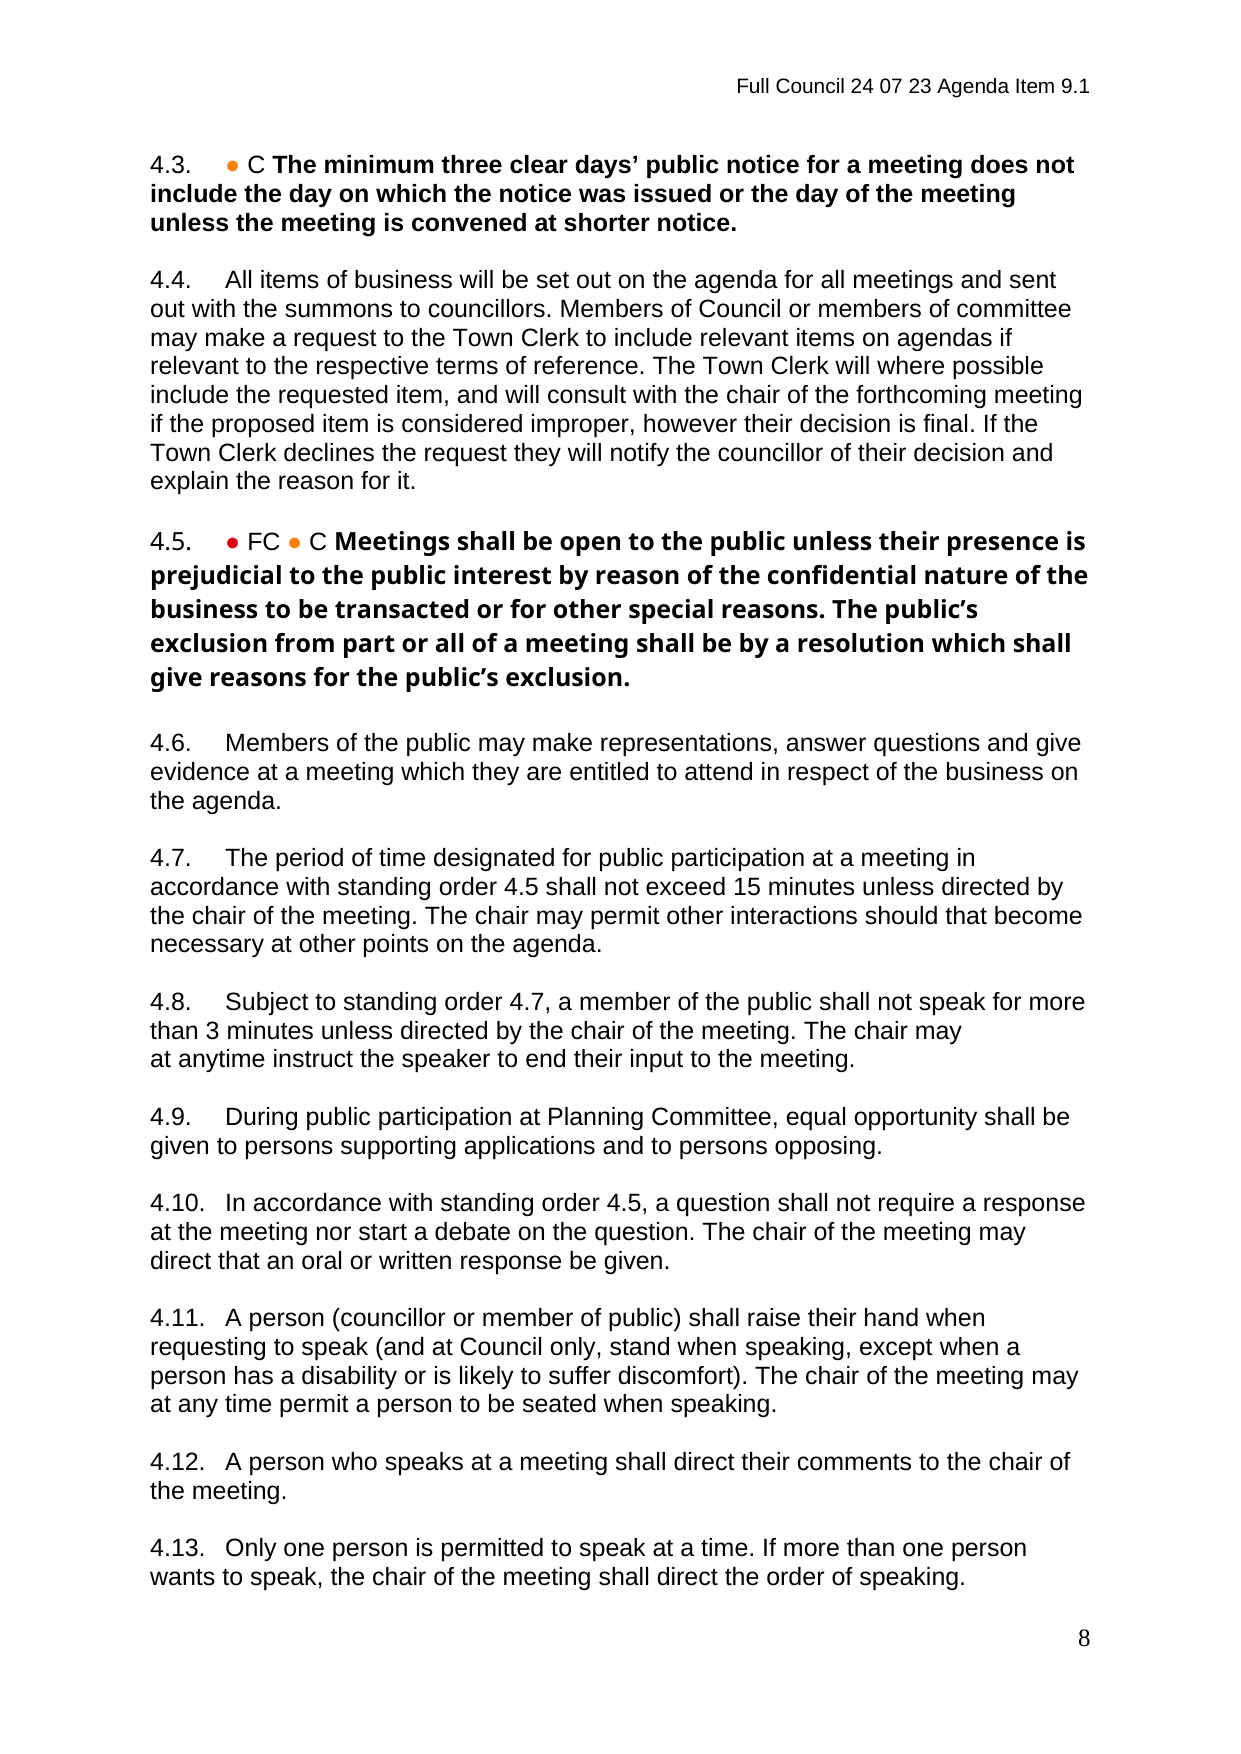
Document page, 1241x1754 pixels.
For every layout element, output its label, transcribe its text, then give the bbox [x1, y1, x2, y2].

list In accordance with standing order 4.5, a question shall not require a response at the meeting nor start a debate on the question. The chair of the meeting may direct that an oral or written response be given. [150, 1188, 1090, 1274]
list During public participation at Planning Committee, equal opportunity shall be given to persons supporting applications and to persons opposing. [150, 1102, 1090, 1159]
list A person (councillor or member of public) shall raise their hand when requesting to speak (and at Council only, stand when speaking, except when a person has a disability or is likely to suffer discomfort). The chair of the meeting may at any time permit a person to be seated when speaking. [150, 1303, 1090, 1418]
list All items of business will be set out on the agenda for all meetings and sent out with the summons to councillors. Members of Council or members of committee may make a request to the Town Clerk to include relevant items on agendas if relevant to the respective terms of reference. The Town Clerk will where possible include the requested item, and will consult with the chair of the forthcoming meeting if the proposed item is considered improper, however their decision is final. If the Town Clerk declines the request they will notify the councillor of their decision and explain the reason for it. [150, 265, 1090, 495]
list ● C The minimum three clear days’ public notice for a meeting does not include the day on which the notice was issued or the day of the meeting unless the meeting is convened at shorter notice. [150, 150, 1090, 236]
list A person who speaks at a meeting shall direct their comments to the chair of the meeting. [150, 1447, 1090, 1504]
list Subject to standing order 4.7, a member of the public shall not speak for more than 3 minutes unless directed by the chair of the meeting. The chair may at anytime instruct the speaker to end their input to the meeting. [150, 987, 1090, 1073]
list The period of time designated for public participation at a meeting in accordance with standing order 4.5 shall not exceed 15 minutes unless directed by the chair of the meeting. The chair may permit other interactions should that become necessary at other points on the agenda. [150, 843, 1090, 958]
list Members of the public may make representations, answer questions and give evidence at a meeting which they are entitled to attend in respect of the business on the agenda. [150, 728, 1090, 814]
list ● FC ● C Meetings shall be open to the public unless their presence is prejudicial to the public interest by reason of the confidential nature of the business to be transacted or for other special reasons. The public’s exclusion from part or all of a meeting shall be by a resolution which shall give reasons for the public’s exclusion. [150, 524, 1090, 694]
list Only one person is permitted to speak at a time. If more than one person wants to speak, the chair of the meeting shall direct the order of speaking. [150, 1533, 1090, 1591]
